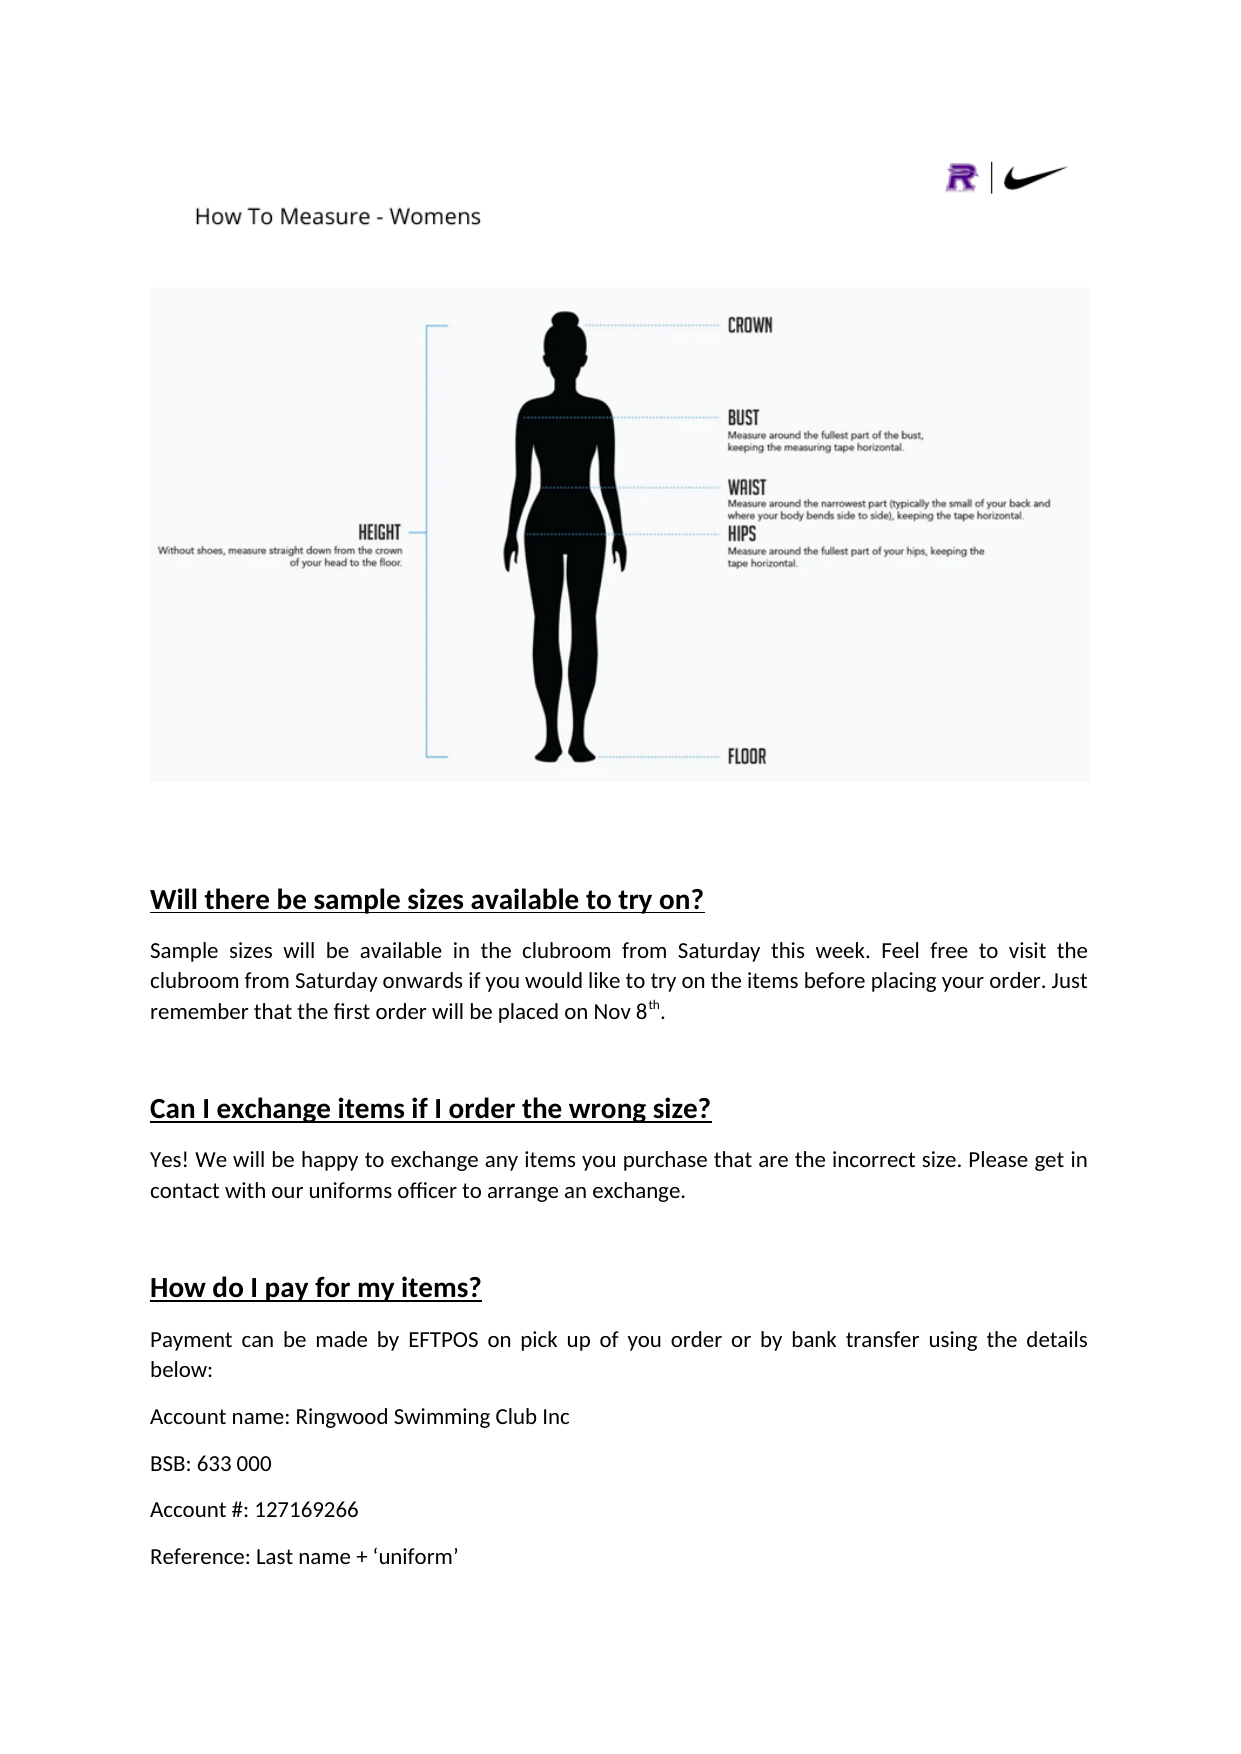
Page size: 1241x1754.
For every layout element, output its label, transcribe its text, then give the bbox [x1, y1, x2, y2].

text Yes! We will be happy to exchange any items you purchase that are the incorrect size. Please get in contact with our uniforms officer to arrange an exchange. [150, 1146, 1090, 1204]
text How do I pay for my items? [150, 1269, 1090, 1305]
text Will there be sample sizes available to try on? [150, 881, 1090, 917]
text Account #: 127169266 [150, 1496, 1090, 1523]
text Can I exchange items if I order the wrong size? [150, 1091, 1090, 1126]
text Sample sizes will be available in the clubroom from Saturday this week. Feel free to visit the clubroom from Saturday onwards if you would like to try on the items before placing your order. Just remember that the first order will be placed on Nov 8th. [150, 936, 1090, 1025]
text BSB: 633 000 [150, 1449, 1090, 1477]
text Payment can be made by EFTPOS on pick up of you order or by bank transfer using the details below: [150, 1325, 1090, 1383]
text Reference: Last name + ‘uniform’ [150, 1542, 1090, 1570]
text Account name: Ringwood Swimming Club Inc [150, 1402, 1090, 1430]
picture [150, 150, 1091, 816]
